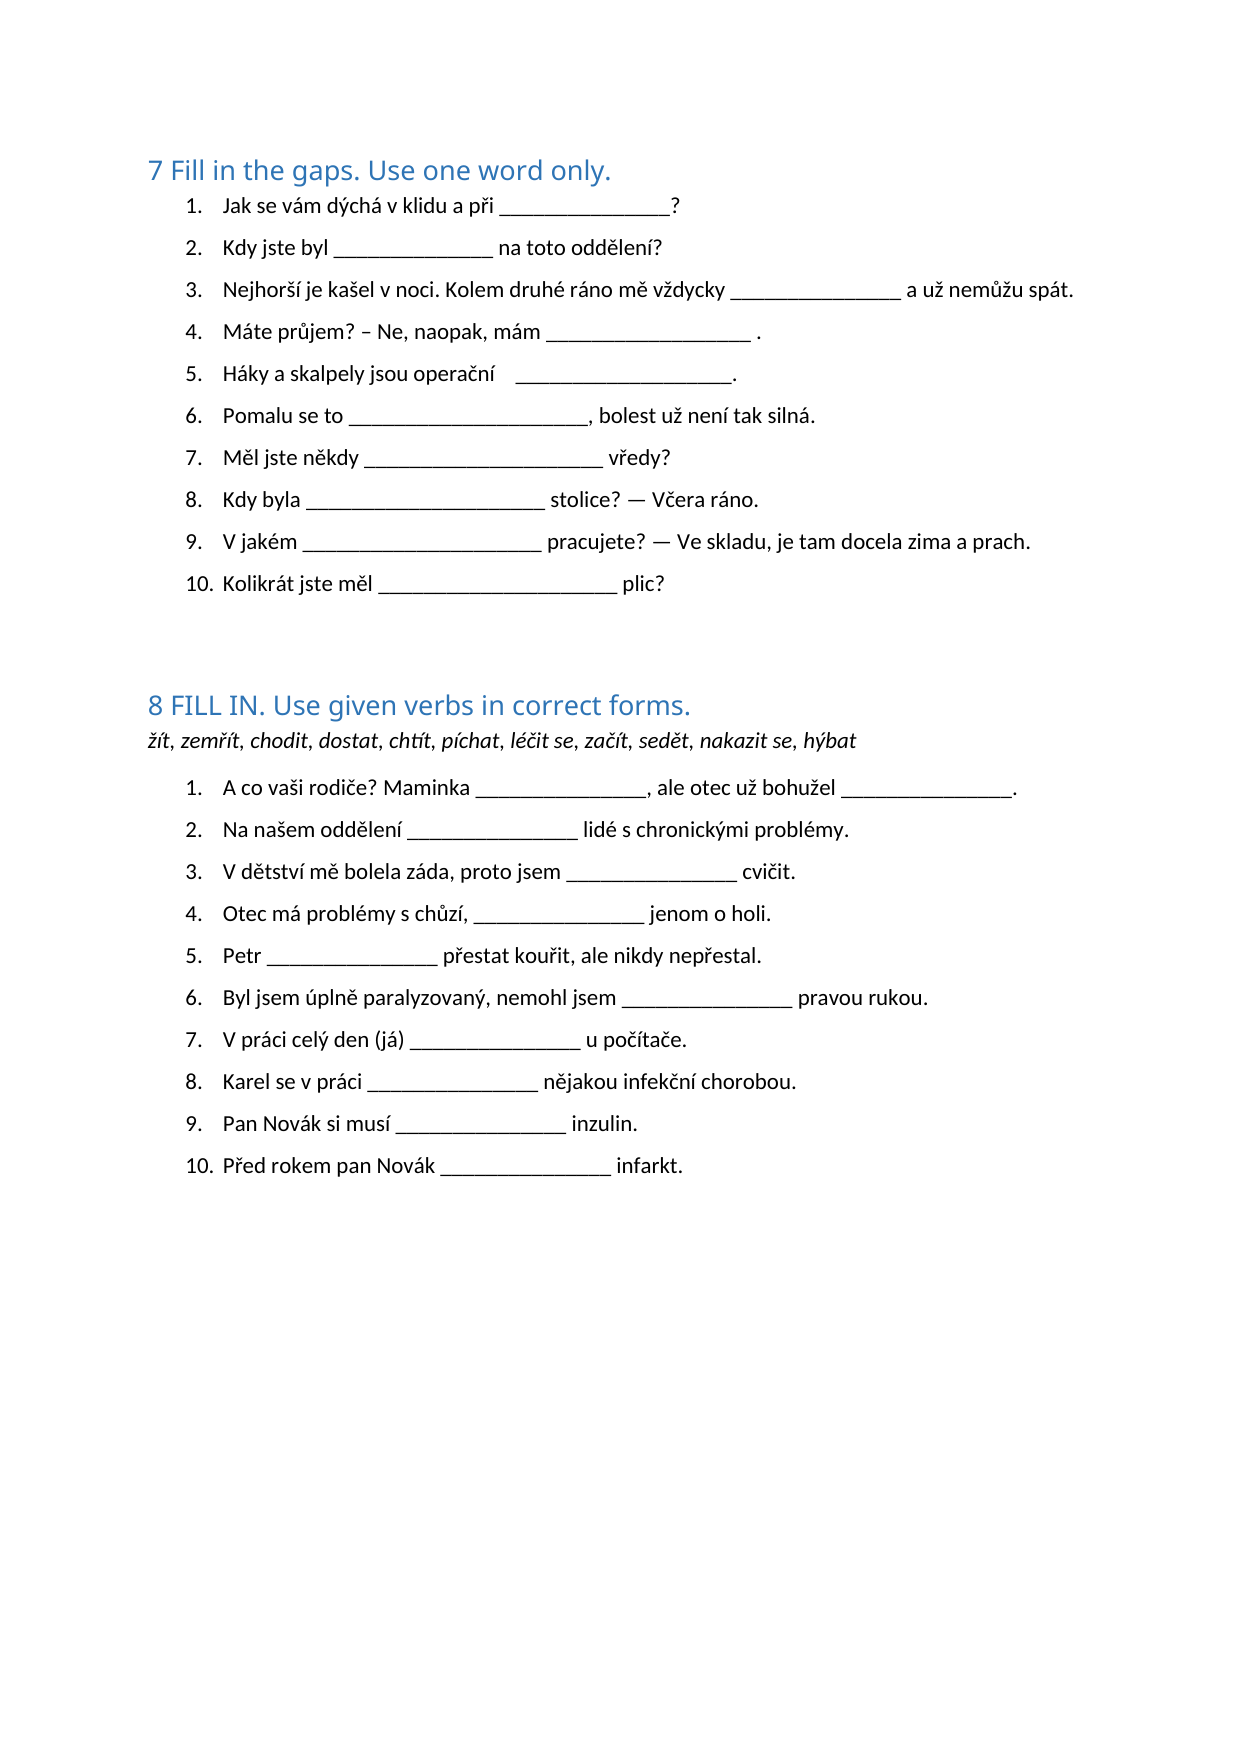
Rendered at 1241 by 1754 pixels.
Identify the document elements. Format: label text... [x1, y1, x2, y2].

list Nejhorší je kašel v noci. Kolem druhé ráno mě vždycky _______________ a už nemůžu spát. [185, 276, 1093, 303]
list Karel se v práci _______________ nějakou infekční chorobou. [185, 1067, 1093, 1095]
list Měl jste někdy _____________________ vředy? [185, 443, 1093, 471]
list Byl jsem úplně paralyzovaný, nemohl jsem _______________ pravou rukou. [185, 983, 1093, 1011]
list Kdy jste byl ______________ na toto oddělení? [185, 233, 1093, 262]
list Pomalu se to _____________________, bolest už není tak silná. [185, 401, 1093, 429]
subtitle 8 FILL IN. Use given verbs in correct forms. [148, 687, 1093, 723]
list Jak se vám dýchá v klidu a při _______________? [185, 192, 1093, 219]
list Otec má problémy s chůzí, _______________ jenom o holi. [185, 899, 1093, 927]
list Máte průjem? – Ne, naopak, mám __________________ . [185, 317, 1093, 346]
list Kdy byla _____________________ stolice? — Včera ráno. [185, 485, 1093, 513]
list Pan Novák si musí _______________ inzulin. [185, 1109, 1093, 1137]
list A co vaši rodiče? Maminka _______________, ale otec už bohužel _______________. [185, 773, 1093, 801]
list Háky a skalpely jsou operační ___________________. [185, 359, 1093, 387]
list Kolikrát jste měl _____________________ plic? [185, 569, 1093, 597]
text žít, zemřít, chodit, dostat, chtít, píchat, léčit se, začít, sedět, nakazit se, hýbat [148, 726, 1093, 754]
subtitle 7 Fill in the gaps. Use one word only. [148, 152, 1093, 189]
list V jakém _____________________ pracujete? — Ve skladu, je tam docela zima a prach. [185, 527, 1093, 555]
list Na našem oddělení _______________ lidé s chronickými problémy. [185, 815, 1093, 843]
list V dětství mě bolela záda, proto jsem _______________ cvičit. [185, 857, 1093, 885]
list V práci celý den (já) _______________ u počítače. [185, 1025, 1093, 1053]
list Petr _______________ přestat kouřit, ale nikdy nepřestal. [185, 941, 1093, 969]
list Před rokem pan Novák _______________ infarkt. [185, 1151, 1093, 1179]
